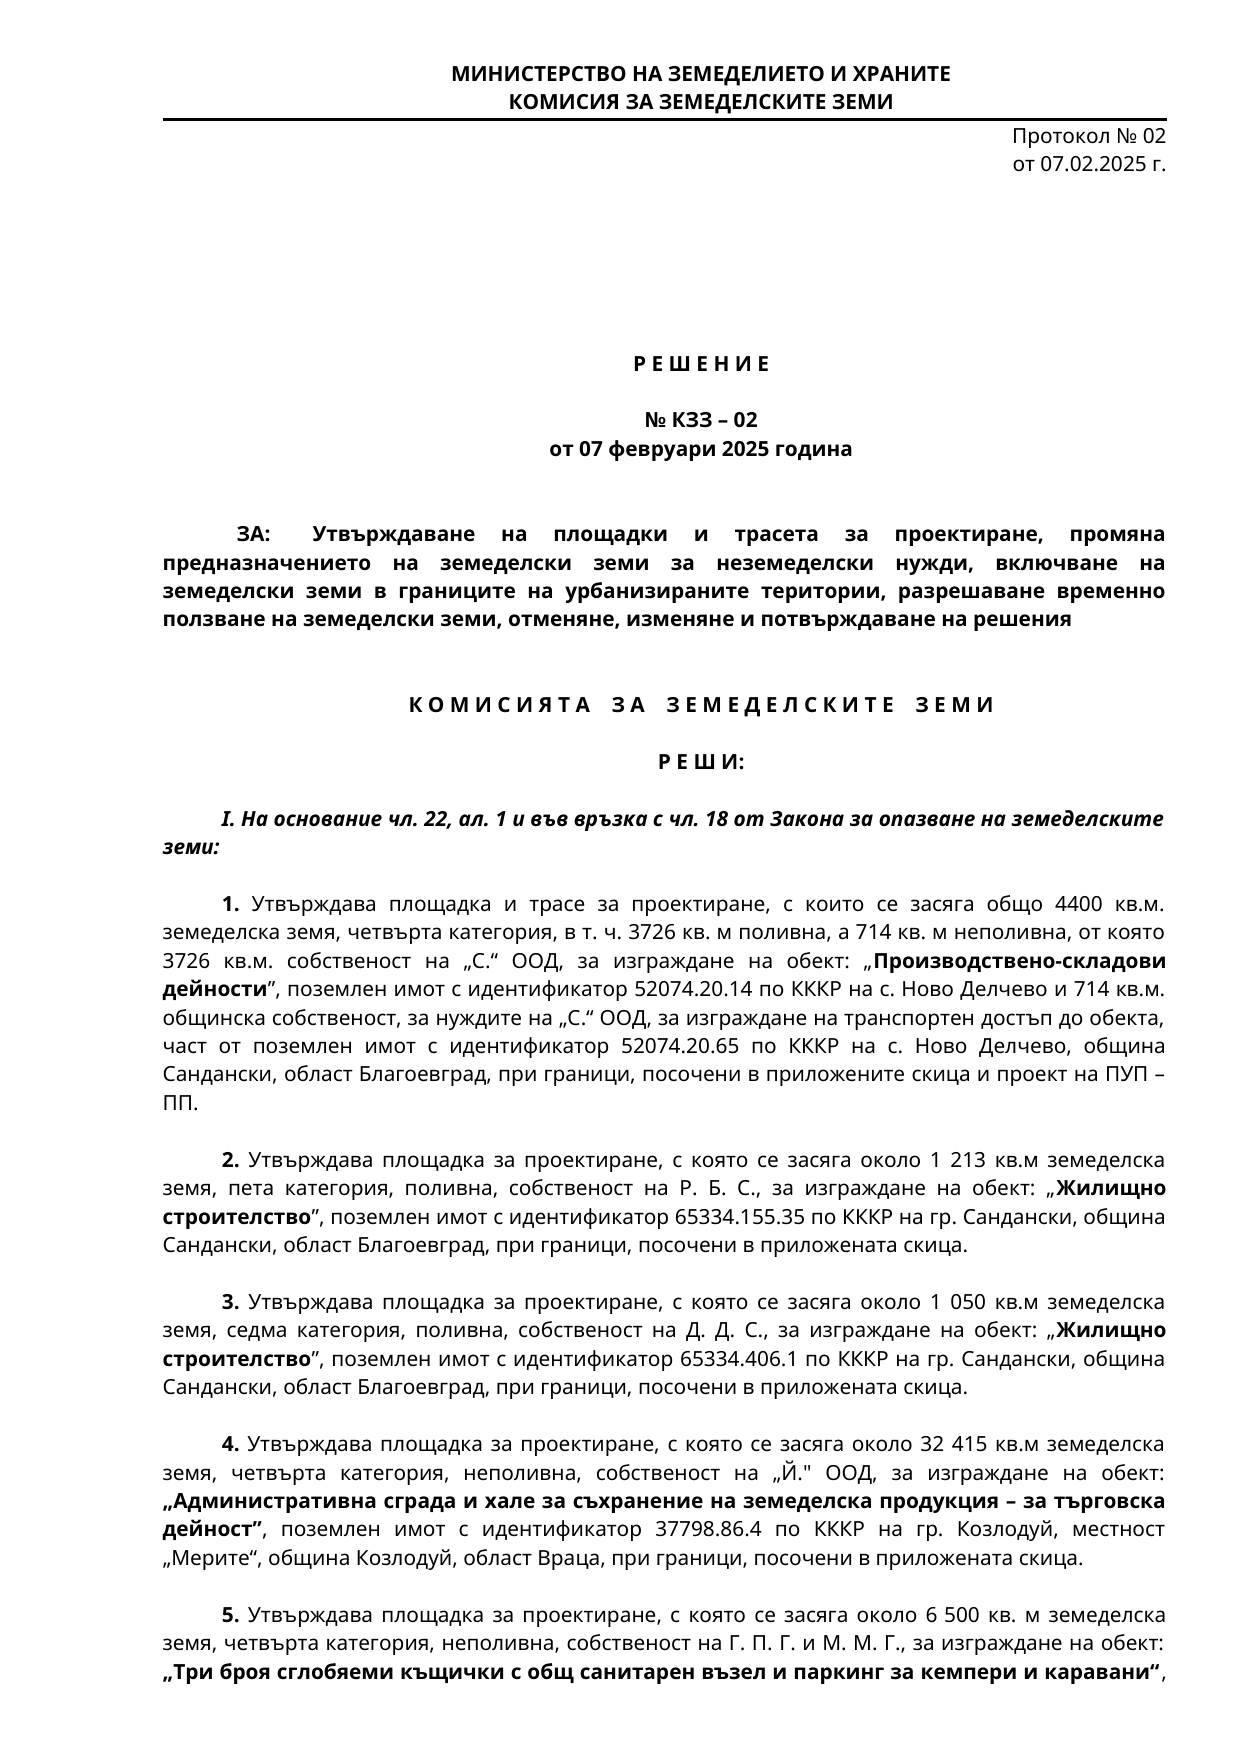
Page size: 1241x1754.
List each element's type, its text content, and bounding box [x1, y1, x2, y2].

text Р Е Ш Е Н И Е [162, 349, 1167, 377]
text 3. Утвърждава площадка за проектиране, с която се засяга около 1 050 кв.м земеделска земя, седма категория, поливна, собственост на Д. Д. С., за изграждане на обект: „Жилищно строителство”, поземлен имот с идентификатор 65334.406.1 по КККР на гр. Сандански, община Сандански, област Благоевград, при граници, посочени в приложената скица. [162, 1287, 1167, 1401]
text № КЗЗ – 02 [162, 406, 1167, 434]
text от 07.02.2025 г. [162, 149, 1167, 178]
text КОМИСИЯ ЗА ЗЕМЕДЕЛСКИТЕ ЗЕМИ [162, 87, 1167, 121]
subtitle МИНИСТЕРСТВО НА ЗЕМЕДЕЛИЕТО И ХРАНИТЕ [162, 59, 1167, 87]
text І. На основание чл. 22, ал. 1 и във връзка с чл. 18 от Закона за опазване на земеделските земи: [162, 804, 1167, 861]
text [162, 1600, 1167, 1685]
text Р Е Ш И: [162, 747, 1167, 775]
text 1. Утвърждава площадка и трасе за проектиране, с които се засяга общо 4400 кв.м. земеделска земя, четвърта категория, в т. ч. 3726 кв. м поливна, а 714 кв. м неполивна, от която 3726 кв.м. собственост на „С.“ ООД, за изграждане на обект: „Производствено-складови дейности”, поземлен имот с идентификатор 52074.20.14 по КККР на с. Ново Делчево и 714 кв.м. общинска собственост, за нуждите на „С.“ ООД, за изграждане на транспортен достъп до обекта, част от поземлен имот с идентификатор 52074.20.65 по КККР на с. Ново Делчево, община Сандански, област Благоевград, при граници, посочени в приложените скица и проект на ПУП – ПП. [162, 889, 1167, 1116]
text 2. Утвърждава площадка за проектиране, с която се засяга около 1 213 кв.м земеделска земя, пета категория, поливна, собственост на Р. Б. С., за изграждане на обект: „Жилищно строителство”, поземлен имот с идентификатор 65334.155.35 по КККР на гр. Сандански, община Сандански, област Благоевград, при граници, посочени в приложената скица. [162, 1145, 1167, 1259]
text 4. Утвърждава площадка за проектиране, с която се засяга около 32 415 кв.м земеделска земя, четвърта категория, неполивна, собственост на „Й." ООД, за изграждане на обект: „Административна сграда и хале за съхранение на земеделска продукция – за търговска дейност”, поземлен имот с идентификатор 37798.86.4 по КККР на гр. Козлодуй, местност „Мерите“, община Козлодуй, област Враца, при граници, посочени в приложената скица. [162, 1429, 1167, 1571]
text К О М И С И Я Т А З А З Е М Е Д Е Л С К И Т Е З Е М И [162, 690, 1167, 718]
text Протокол № 02 [162, 121, 1167, 149]
text ЗА: Утвърждаване на площадки и трасета за проектиране, промяна предназначението на земеделски земи за неземеделски нужди, включване на земеделски земи в границите на урбанизираните територии, разрешаване временно ползване на земеделски земи, отменяне, изменяне и потвърждаване на решения [162, 519, 1167, 633]
text от 07 февруари 2025 година [162, 434, 1167, 462]
